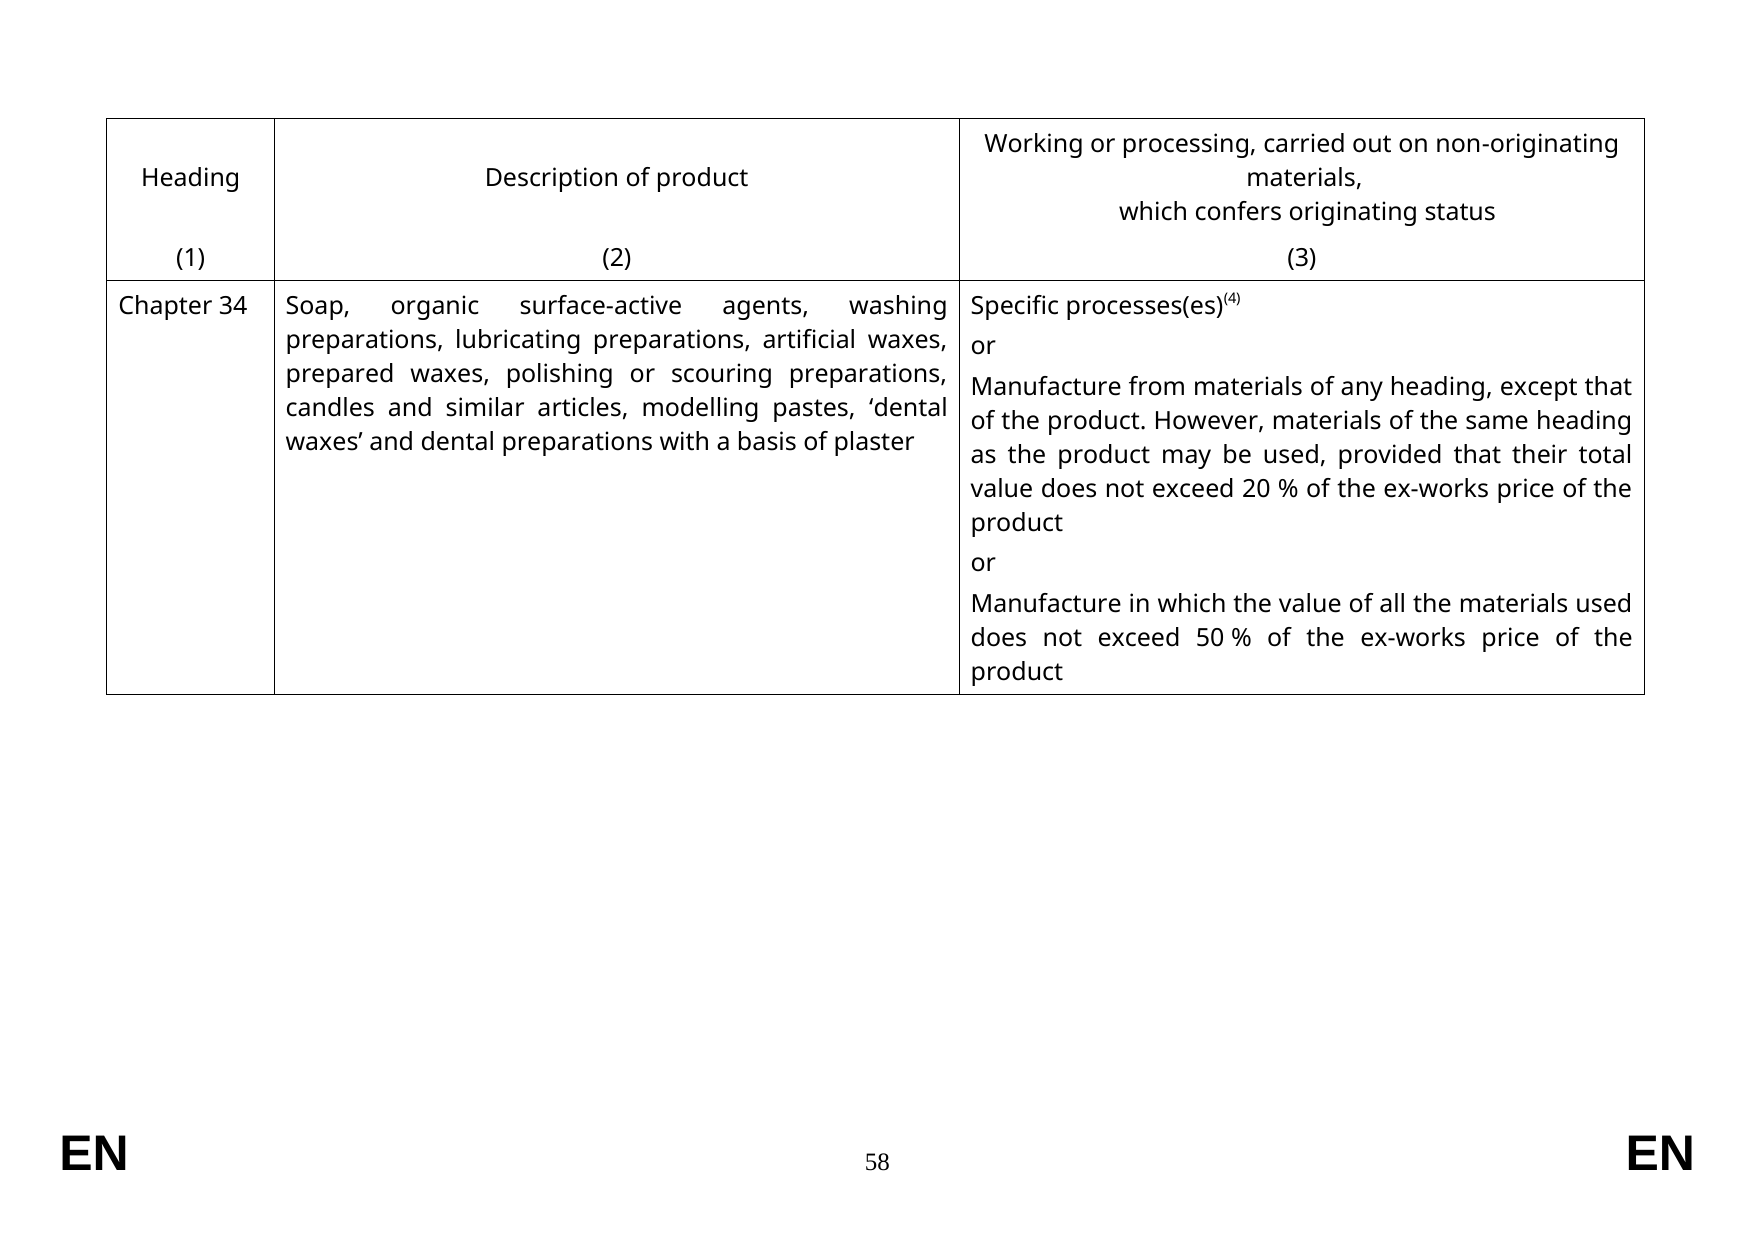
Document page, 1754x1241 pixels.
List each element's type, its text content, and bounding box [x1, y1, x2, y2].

table_header Working or processing, carried out on non-originating materials, which confers originating status [960, 119, 1644, 234]
table_cell Soap, organic surface-active agents, washing preparations, lubricating preparations, artificial waxes, prepared waxes, polishing or scouring preparations, candles and similar articles, modelling pastes, ‘dental waxes’ and dental preparations with a basis of plaster [275, 281, 959, 694]
table_cell (1) [107, 234, 274, 280]
table_cell Specific processes(es)(4) or Manufacture from materials of any heading, except that of the product. However, materials of the same heading as the product may be used, provided that their total value does not exceed 20 % of the ex-works price of the product or Manufacture in which the value of all the materials used does not exceed 50 % of the ex-works price of the product [960, 281, 1644, 694]
table_cell Chapter 34 [107, 281, 274, 694]
table_cell (3) [960, 234, 1644, 280]
table_header Heading [107, 119, 274, 234]
table_header Description of product [275, 119, 959, 234]
table_cell (2) [275, 234, 959, 280]
